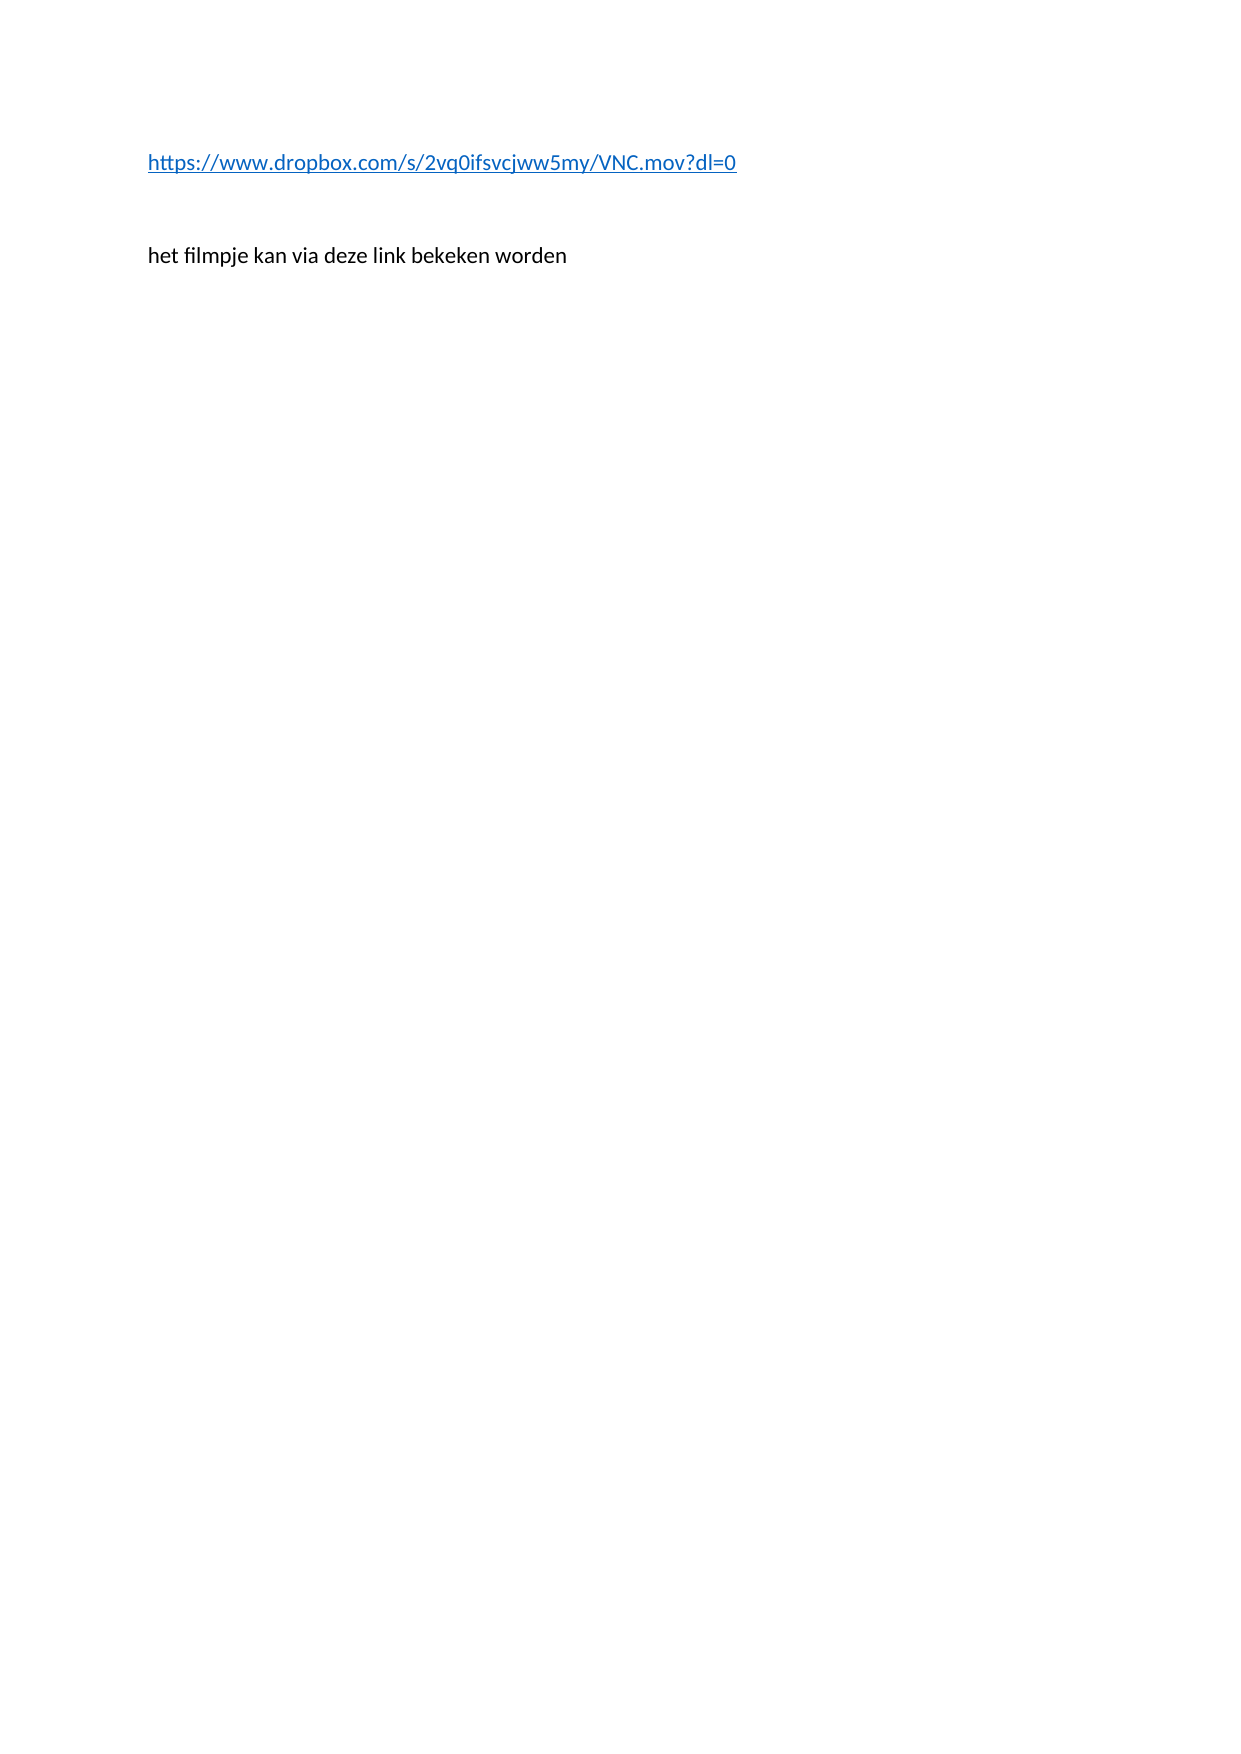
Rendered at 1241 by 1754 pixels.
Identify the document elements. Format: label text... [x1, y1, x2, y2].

text het filmpje kan via deze link bekeken worden [148, 241, 1093, 269]
text https://www.dropbox.com/s/2vq0ifsvcjww5my/VNC.mov?dl=0 [148, 148, 1093, 176]
